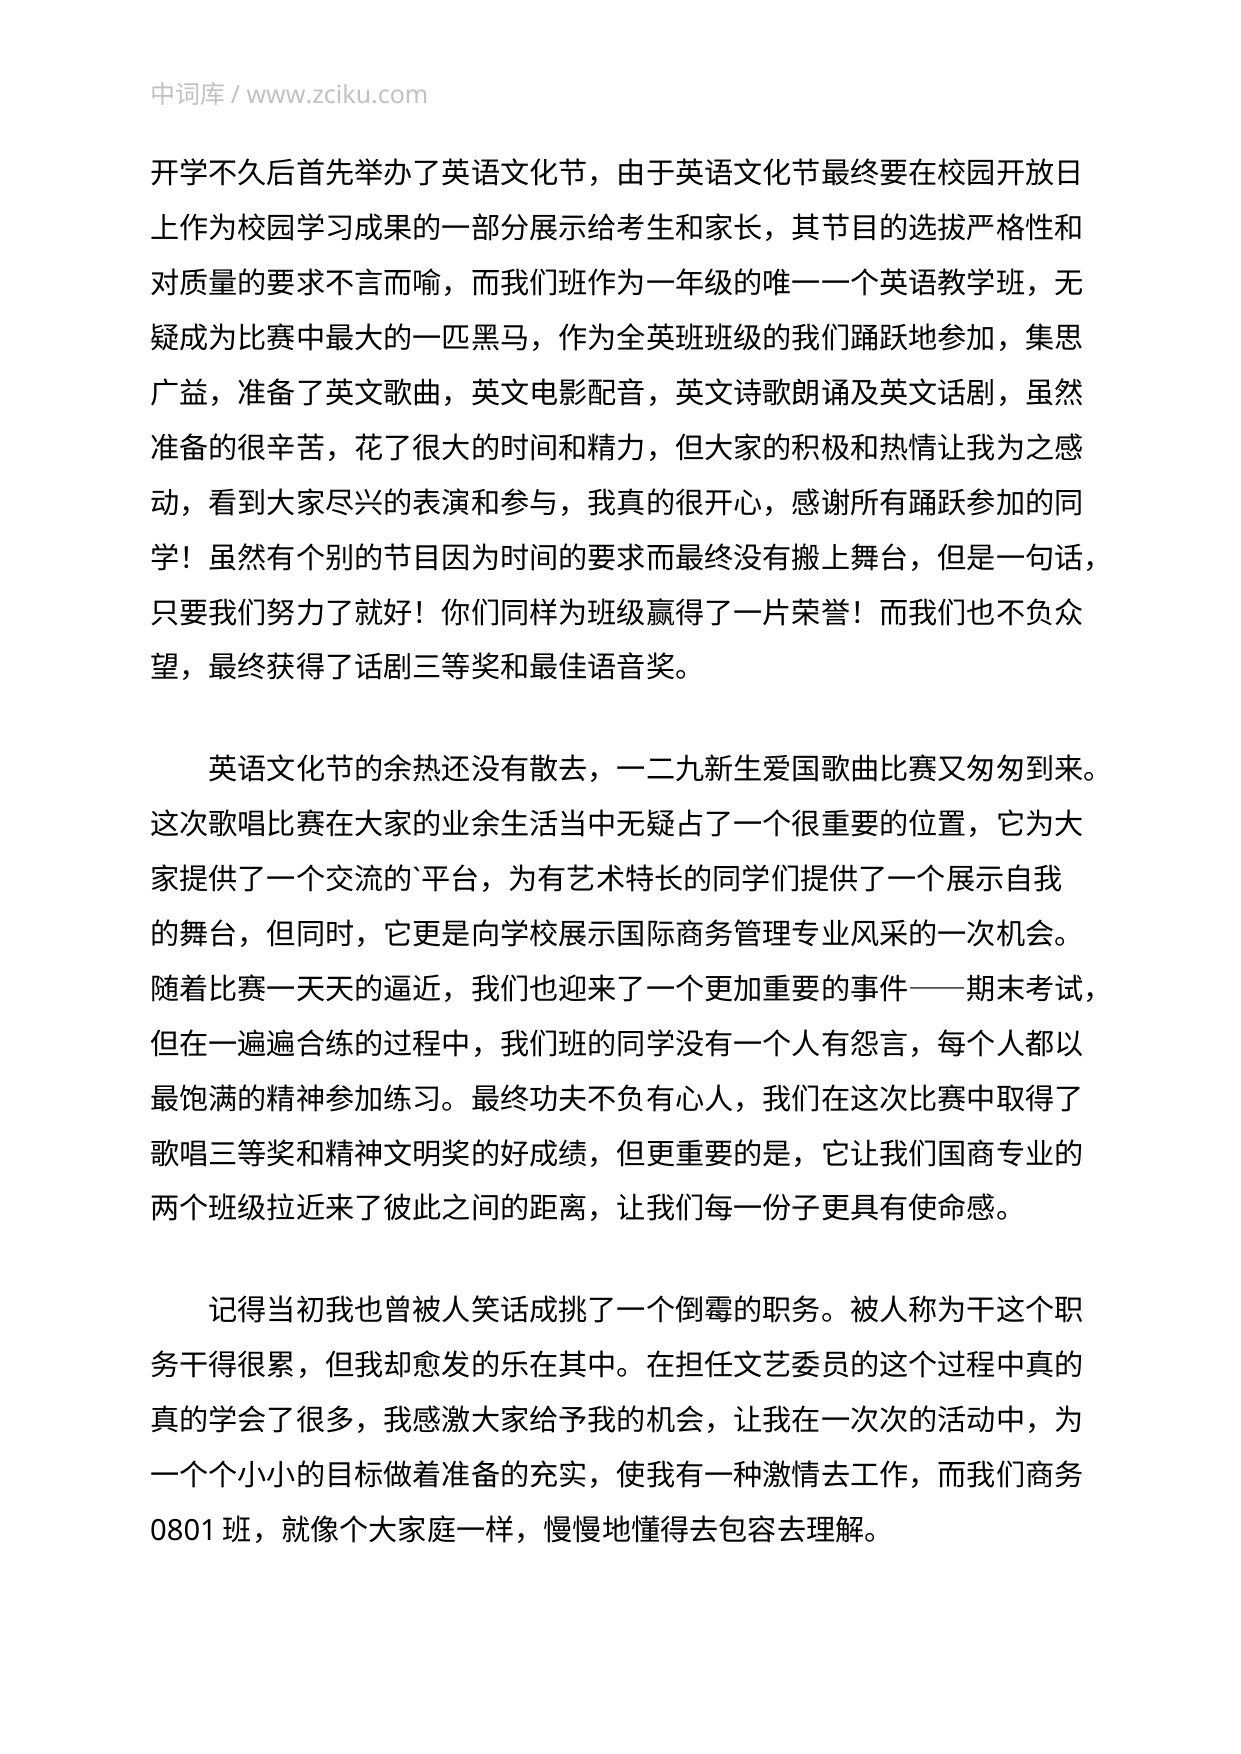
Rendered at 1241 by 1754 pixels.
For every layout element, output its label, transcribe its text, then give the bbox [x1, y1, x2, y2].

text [150, 150, 1090, 686]
text 英语文化节的余热还没有散去，一二九新生爱国歌曲比赛又匆匆到来。这次歌唱比赛在大家的业余生活当中无疑占了一个很重要的位置，它为大家提供了一个交流的`平台，为有艺术特长的同学们提供了一个展示自我的舞台，但同时，它更是向学校展示国际商务管理专业风采的一次机会。随着比赛一天天的逼近，我们也迎来了一个更加重要的事件——期末考试，但在一遍遍合练的过程中，我们班的同学没有一个人有怨言，每个人都以最饱满的精神参加练习。最终功夫不负有心人，我们在这次比赛中取得了歌唱三等奖和精神文明奖的好成绩，但更重要的是，它让我们国商专业的两个班级拉近来了彼此之间的距离，让我们每一份子更具有使命感。 [150, 746, 1090, 1227]
text 记得当初我也曾被人笑话成挑了一个倒霉的职务。被人称为干这个职务干得很累，但我却愈发的乐在其中。在担任文艺委员的这个过程中真的真的学会了很多，我感激大家给予我的机会，让我在一次次的活动中，为一个个小小的目标做着准备的充实，使我有一种激情去工作，而我们商务0801班，就像个大家庭一样，慢慢地懂得去包容去理解。 [150, 1287, 1090, 1549]
